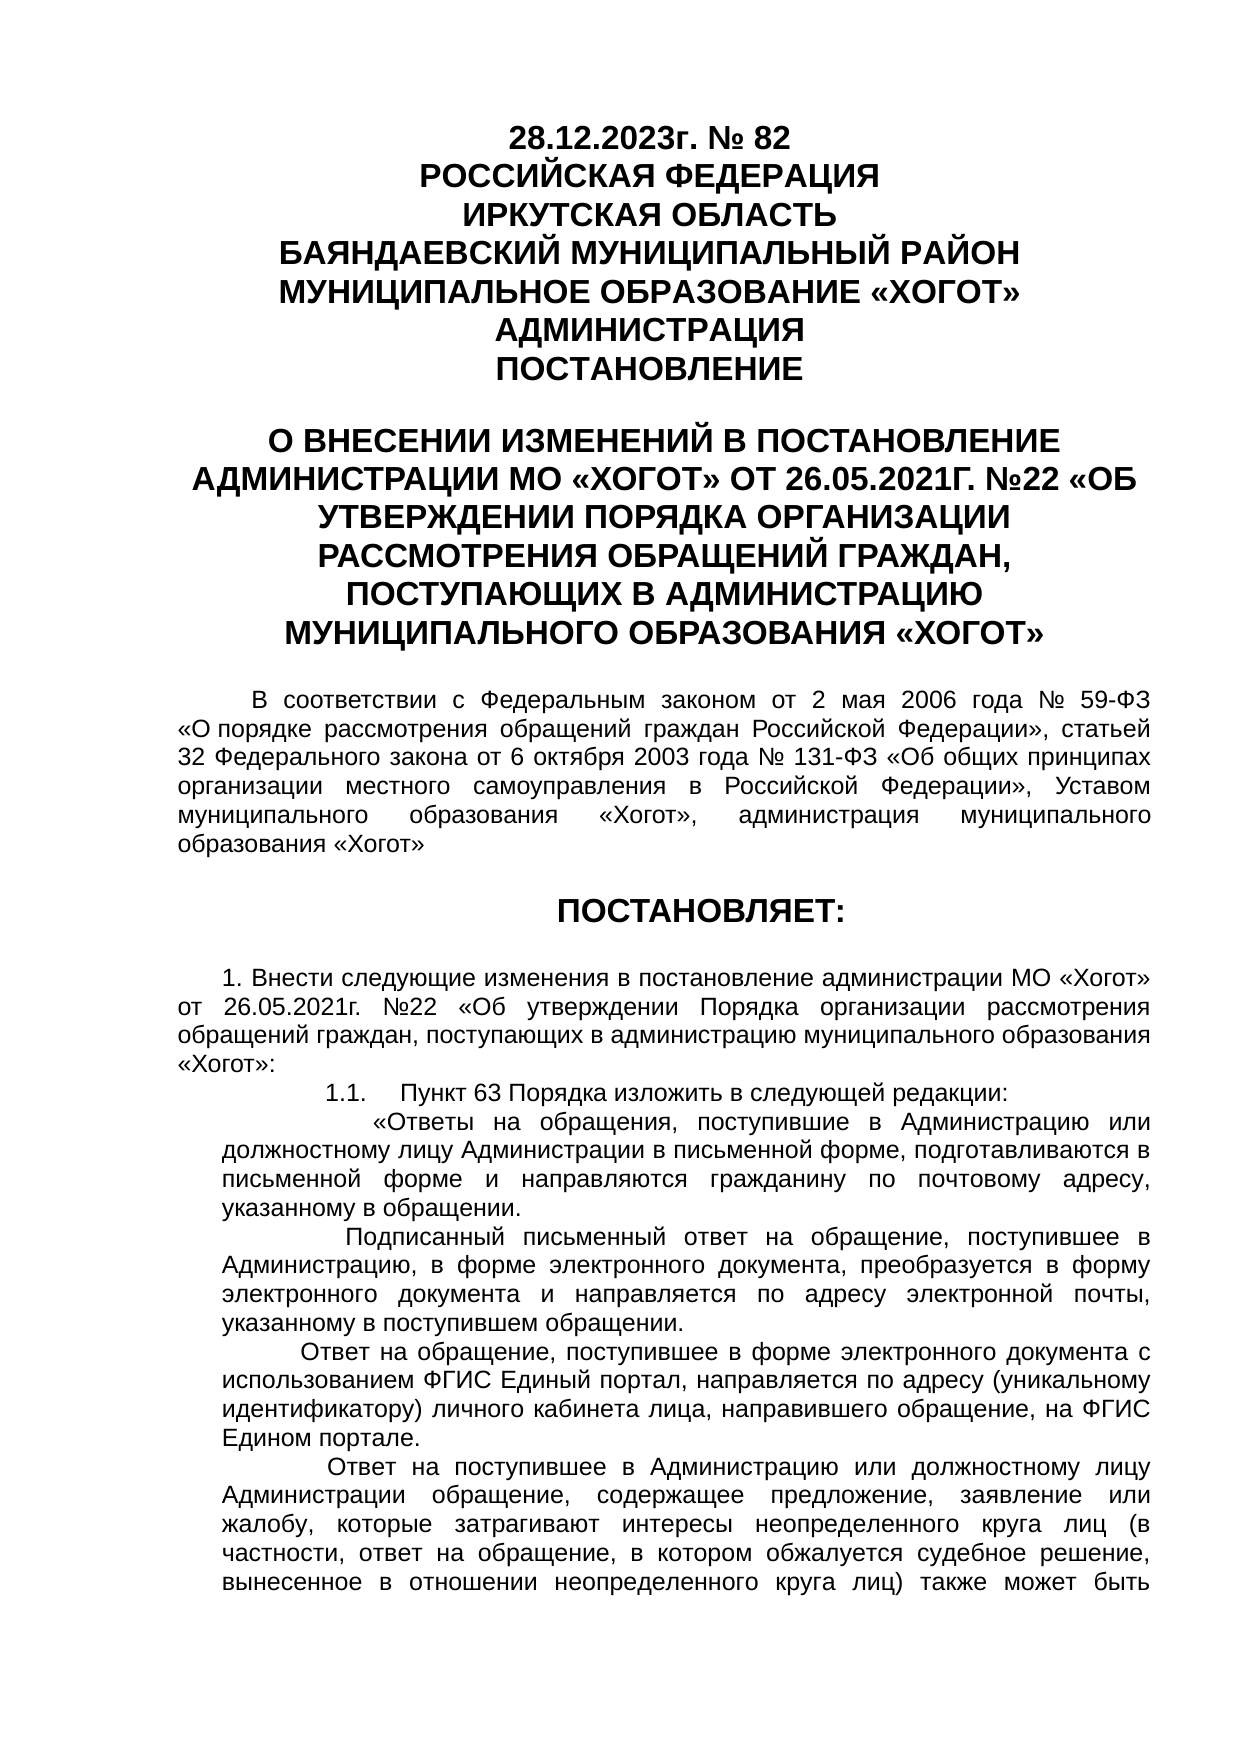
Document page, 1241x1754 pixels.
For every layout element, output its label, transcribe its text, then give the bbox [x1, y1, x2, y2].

text МУНИЦИПАЛЬНОЕ ОБРАЗОВАНИЕ «ХОГОТ» [177, 272, 1122, 310]
list Внести следующие изменения в постановление администрации МО «Хогот» от 26.05.2021г. №22 «Об утверждении Порядка организации рассмотрения обращений граждан, поступающих в администрацию муниципального образования «Хогот»: [177, 963, 1152, 1078]
text ПОСТАНОВЛЯЕТ: [177, 891, 1152, 929]
text РОССИЙСКАЯ ФЕДЕРАЦИЯ [177, 157, 1122, 195]
text ПОСТАНОВЛЕНИЕ [177, 349, 1122, 387]
list Подписанный письменный ответ на обращение, поступившее в Администрацию, в форме электронного документа, преобразуется в форму электронного документа и направляется по адресу электронной почты, указанному в поступившем обращении. [222, 1222, 1152, 1337]
text ИРКУТСКАЯ ОБЛАСТЬ [177, 195, 1122, 233]
list Пункт 63 Порядка изложить в следующей редакции: [325, 1078, 1152, 1107]
text АДМИНИСТРАЦИЯ [177, 310, 1122, 349]
text О ВНЕСЕНИИ ИЗМЕНЕНИЙ В ПОСТАНОВЛЕНИЕ АДМИНИСТРАЦИИ МО «ХОГОТ» ОТ 26.05.2021Г. №22 «ОБ УТВЕРЖДЕНИИ ПОРЯДКА ОРГАНИЗАЦИИ РАССМОТРЕНИЯ ОБРАЩЕНИЙ ГРАЖДАН, ПОСТУПАЮЩИХ В АДМИНИСТРАЦИЮ МУНИЦИПАЛЬНОГО ОБРАЗОВАНИЯ «ХОГОТ» [177, 421, 1152, 651]
text БАЯНДАЕВСКИЙ МУНИЦИПАЛЬНЫЙ РАЙОН [177, 233, 1122, 272]
list Ответ на обращение, поступившее в форме электронного документа с использованием ФГИС Единый портал, направляется по адресу (уникальному идентификатору) личного кабинета лица, направившего обращение, на ФГИС Едином портале. [222, 1337, 1152, 1452]
list «Ответы на обращения, поступившие в Администрацию или должностному лицу Администрации в письменной форме, подготавливаются в письменной форме и направляются гражданину по почтовому адресу, указанному в обращении. [222, 1107, 1152, 1222]
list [222, 1452, 1152, 1595]
text В соответствии с Федеральным законом от 2 мая 2006 года № 59-ФЗ «О порядке рассмотрения обращений граждан Российской Федерации», статьей 32 Федерального закона от 6 октября 2003 года № 131-ФЗ «Об общих принципах организации местного самоуправления в Российской Федерации», Уставом муниципального образования «Хогот», администрация муниципального образования «Хогот» [177, 685, 1152, 857]
text 28.12.2023г. № 82 [177, 118, 1122, 157]
